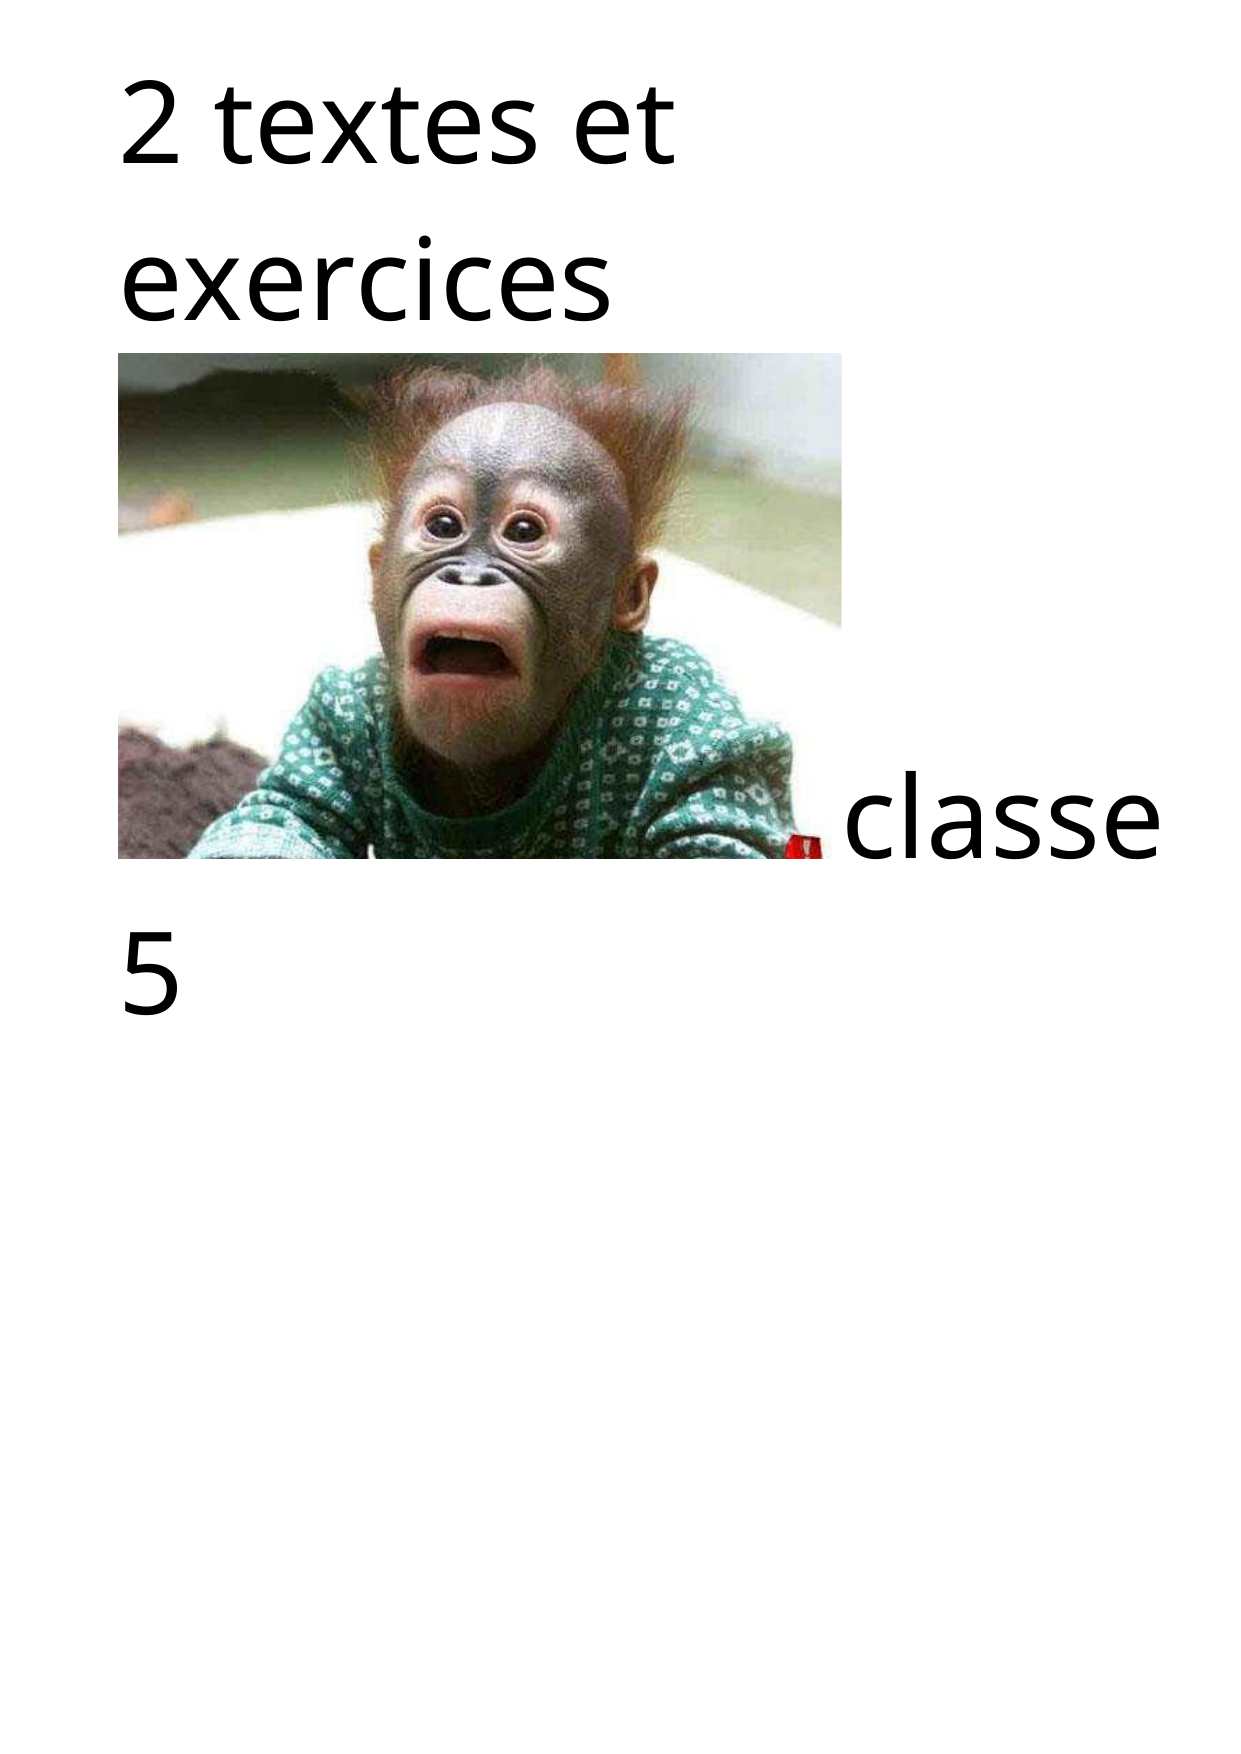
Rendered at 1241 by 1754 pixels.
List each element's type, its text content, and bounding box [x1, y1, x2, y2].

picture [118, 353, 842, 859]
